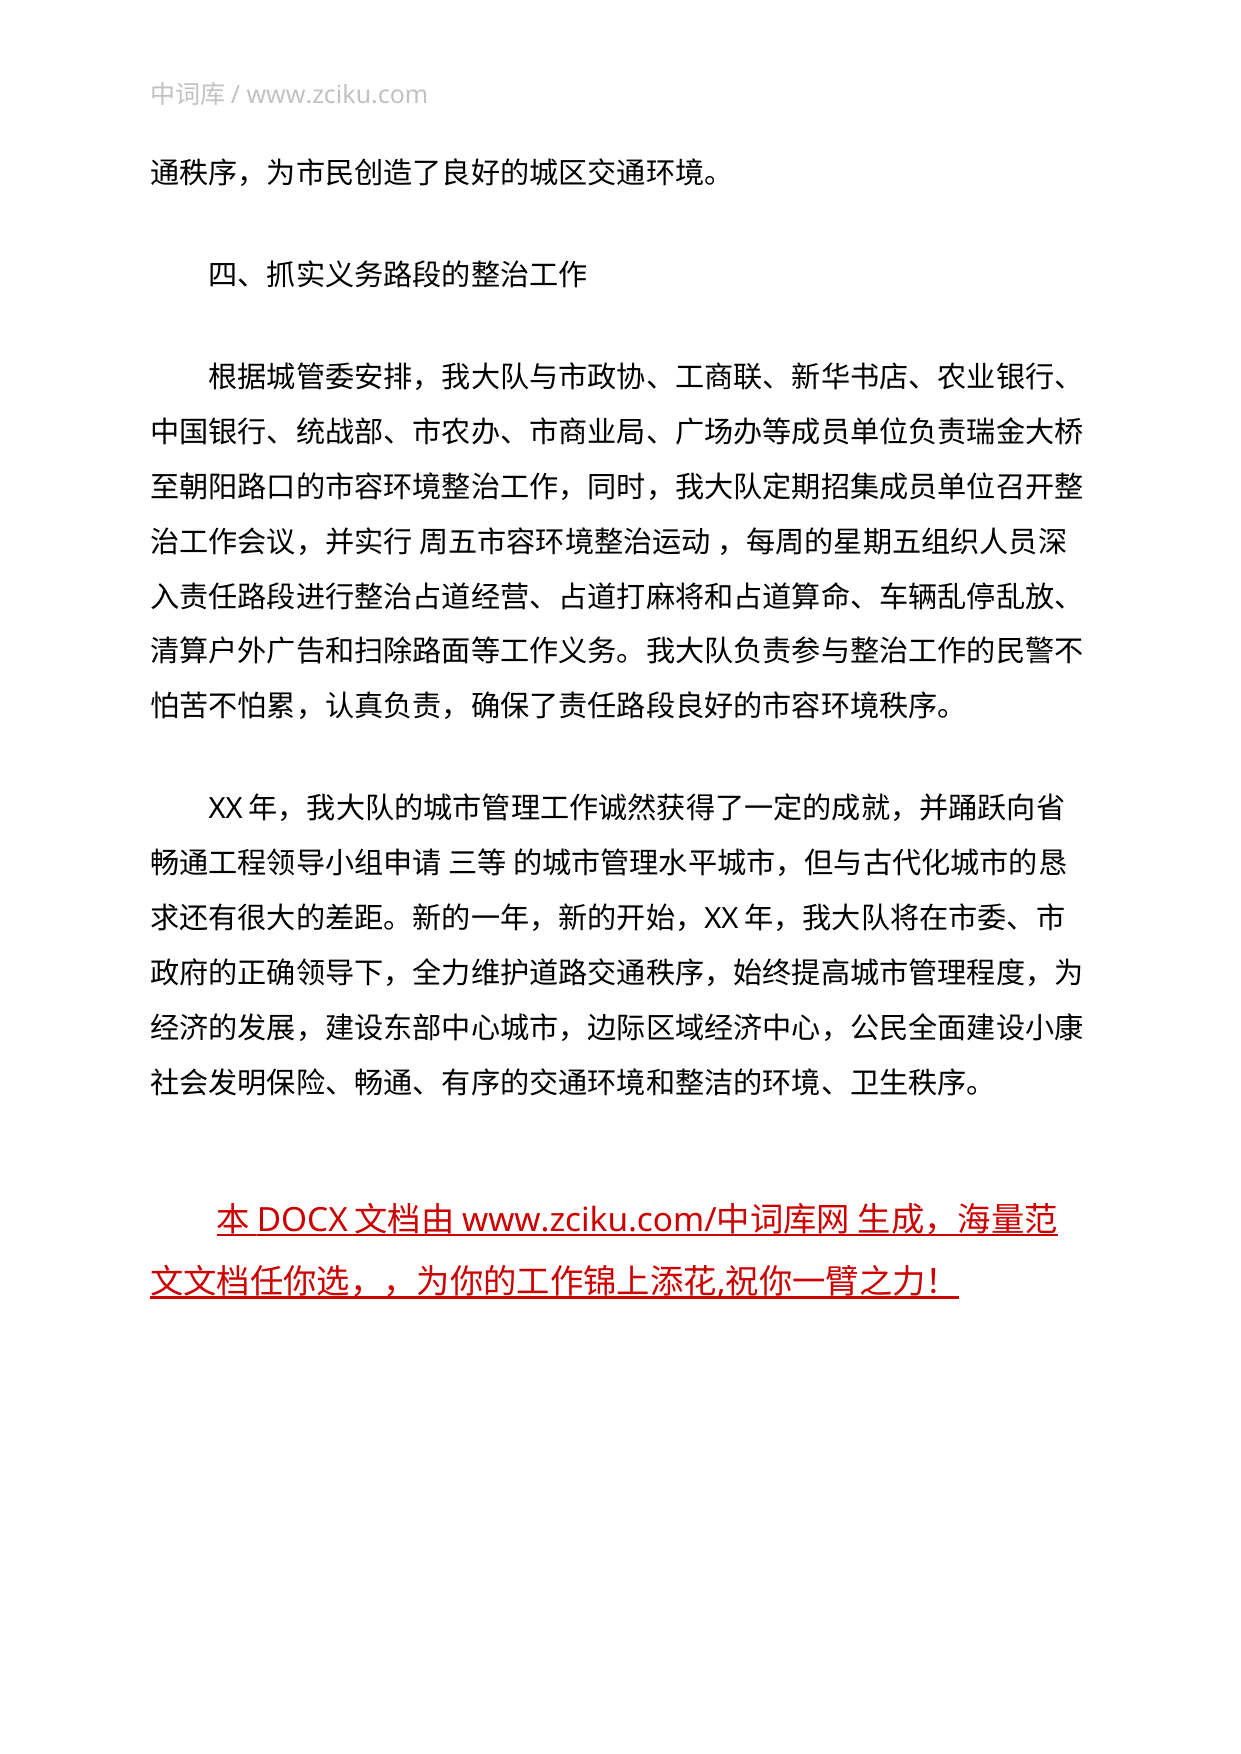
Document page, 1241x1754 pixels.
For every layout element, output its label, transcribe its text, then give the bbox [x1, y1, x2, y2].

text 根据城管委安排，我大队与市政协、工商联、新华书店、农业银行、中国银行、统战部、市农办、市商业局、广场办等成员单位负责瑞金大桥至朝阳路口的市容环境整治工作，同时，我大队定期招集成员单位召开整治工作会议，并实行 周五市容环境整治运动 ，每周的星期五组织人员深入责任路段进行整治占道经营、占道打麻将和占道算命、车辆乱停乱放、清算户外广告和扫除路面等工作义务。我大队负责参与整治工作的民警不怕苦不怕累，认真负责，确保了责任路段良好的市容环境秩序。 [150, 353, 1090, 725]
text XX年，我大队的城市管理工作诚然获得了一定的成就，并踊跃向省畅通工程领导小组申请 三等 的城市管理水平城市，但与古代化城市的恳求还有很大的差距。新的一年，新的开始，XX年，我大队将在市委、市政府的正确领导下，全力维护道路交通秩序，始终提高城市管理程度，为经济的发展，建设东部中心城市，边际区域经济中心，公民全面建设小康社会发明保险、畅通、有序的交通环境和整洁的环境、卫生秩序。 [150, 785, 1090, 1102]
text 四、抓实义务路段的整治工作 [150, 252, 1090, 294]
text 本DOCX文档由 www.zciku.com/中词库网 生成，海量范文文档任你选，，为你的工作锦上添花,祝你一臂之力！ [150, 1192, 1090, 1304]
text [150, 150, 1090, 192]
